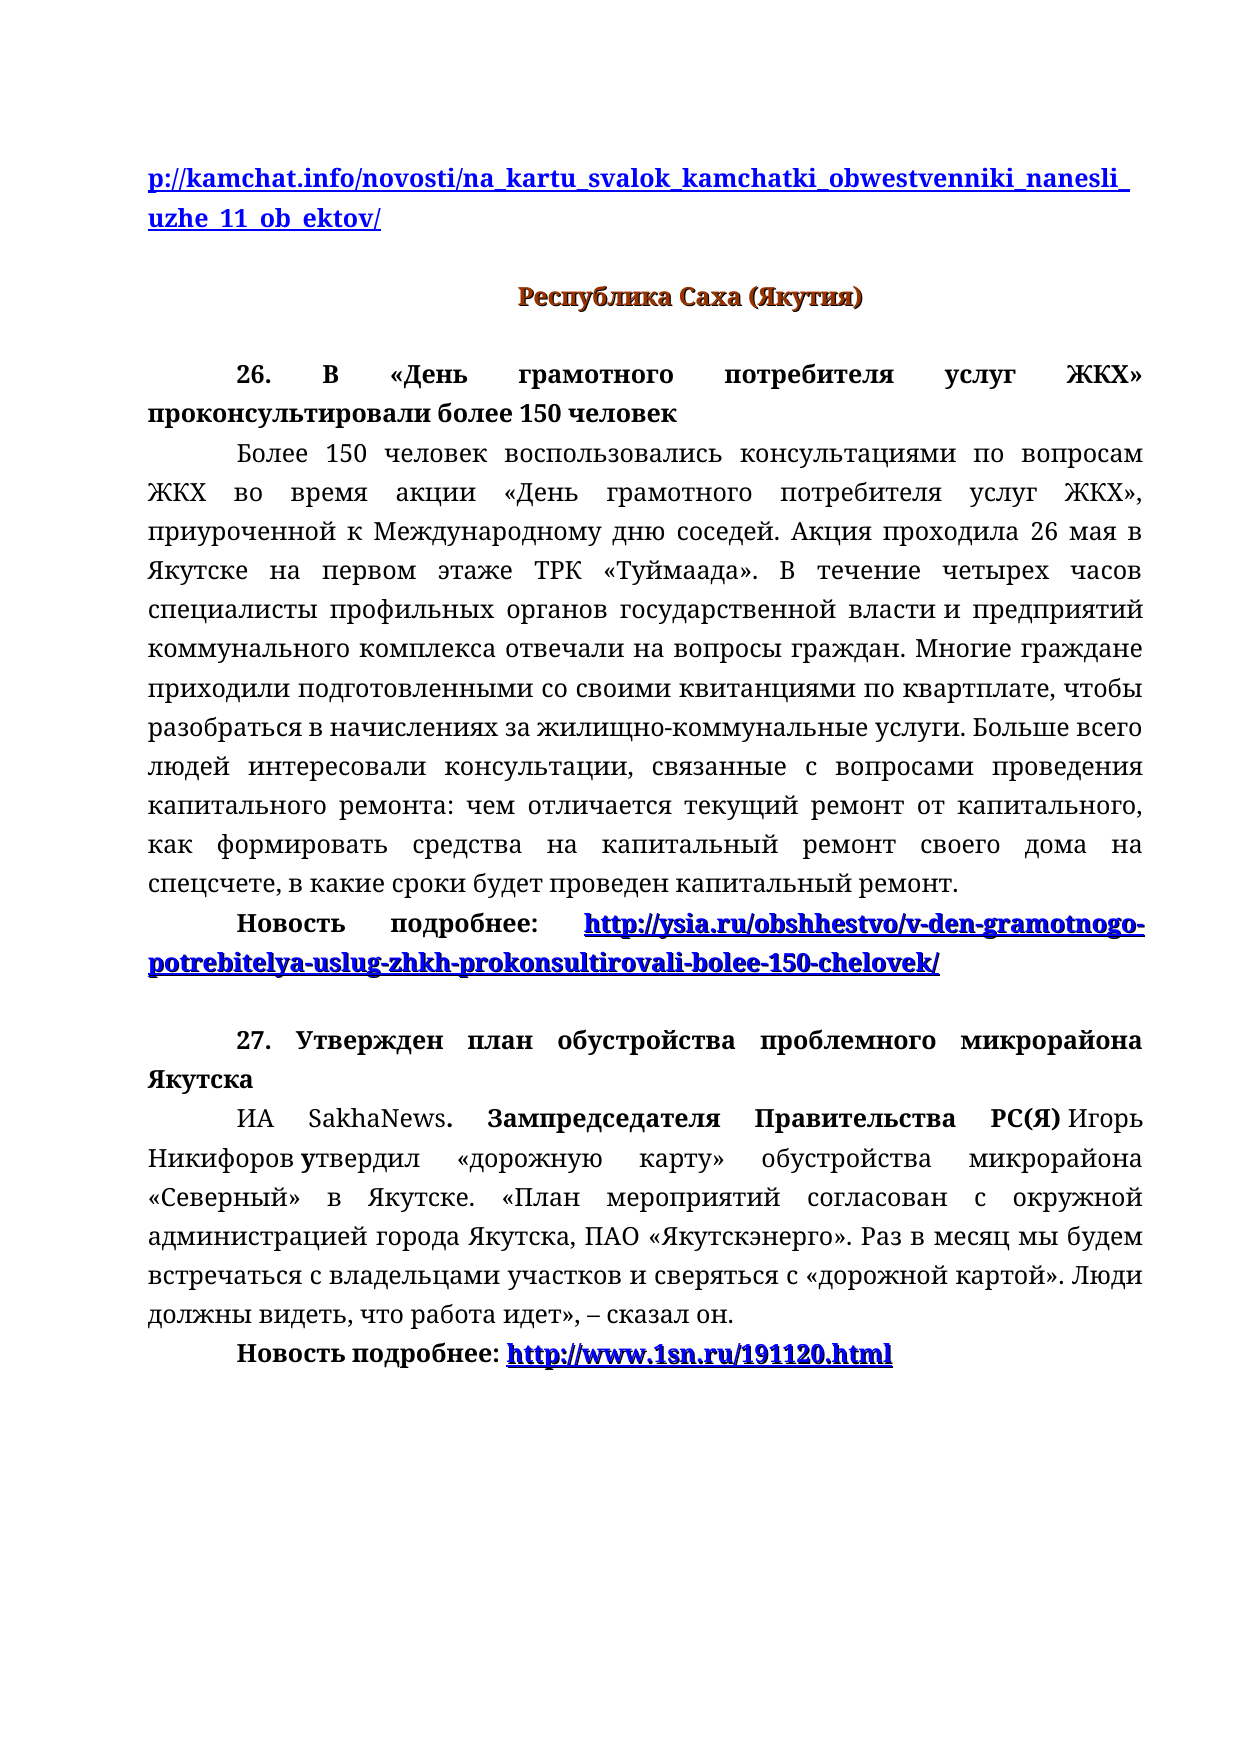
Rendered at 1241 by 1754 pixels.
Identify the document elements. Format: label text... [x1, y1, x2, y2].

text ИА SakhaNews. Зампредседателя Правительства РС(Я) Игорь Никифоров утвердил «дорожную карту» обустройства микрорайона «Северный» в Якутске. «План мероприятий согласован с окружной администрацией города Якутска, ПАО «Якутскэнерго». Раз в месяц мы будем встречаться с владельцами участков и сверяться с «дорожной картой». Люди должны видеть, что работа идет», – сказал он. [148, 1101, 1144, 1331]
text Более 150 человек воспользовались консультациями по вопросам ЖКХ во время акции «День грамотного потребителя услуг ЖКХ», приуроченной к Международному дню соседей. Акция проходила 26 мая в Якутске на первом этаже ТРК «Туймаада». В течение четырех часов специалисты профильных органов государственной власти и предприятий коммунального комплекса отвечали на вопросы граждан. Многие граждане приходили подготовленными со своими квитанциями по квартплате, чтобы разобраться в начислениях за жилищно-коммунальные услуги. Больше всего людей интересовали консультации, связанные с вопросами проведения капитального ремонта: чем отличается текущий ремонт от капитального, как формировать средства на капитальный ремонт своего дома на спецсчете, в какие сроки будет проведен капитальный ремонт. [148, 435, 1144, 900]
text Новость подробнее: http://ysia.ru/obshhestvo/v-den-gramotnogo-potrebitelya-uslug-zhkh-prokonsultirovali-bolee-150-chelovek/ [148, 905, 1144, 978]
subtitle 27. Утвержден план обустройства проблемного микрорайона Якутска [148, 1023, 1144, 1096]
text Новость подробнее: http://www.1sn.ru/191120.html [148, 1336, 1144, 1370]
subtitle 26. В «День грамотного потребителя услуг ЖКХ» проконсультировали более 150 человек [148, 357, 1144, 430]
text Республика Саха (Якутия) [148, 279, 1144, 313]
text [148, 161, 1144, 234]
